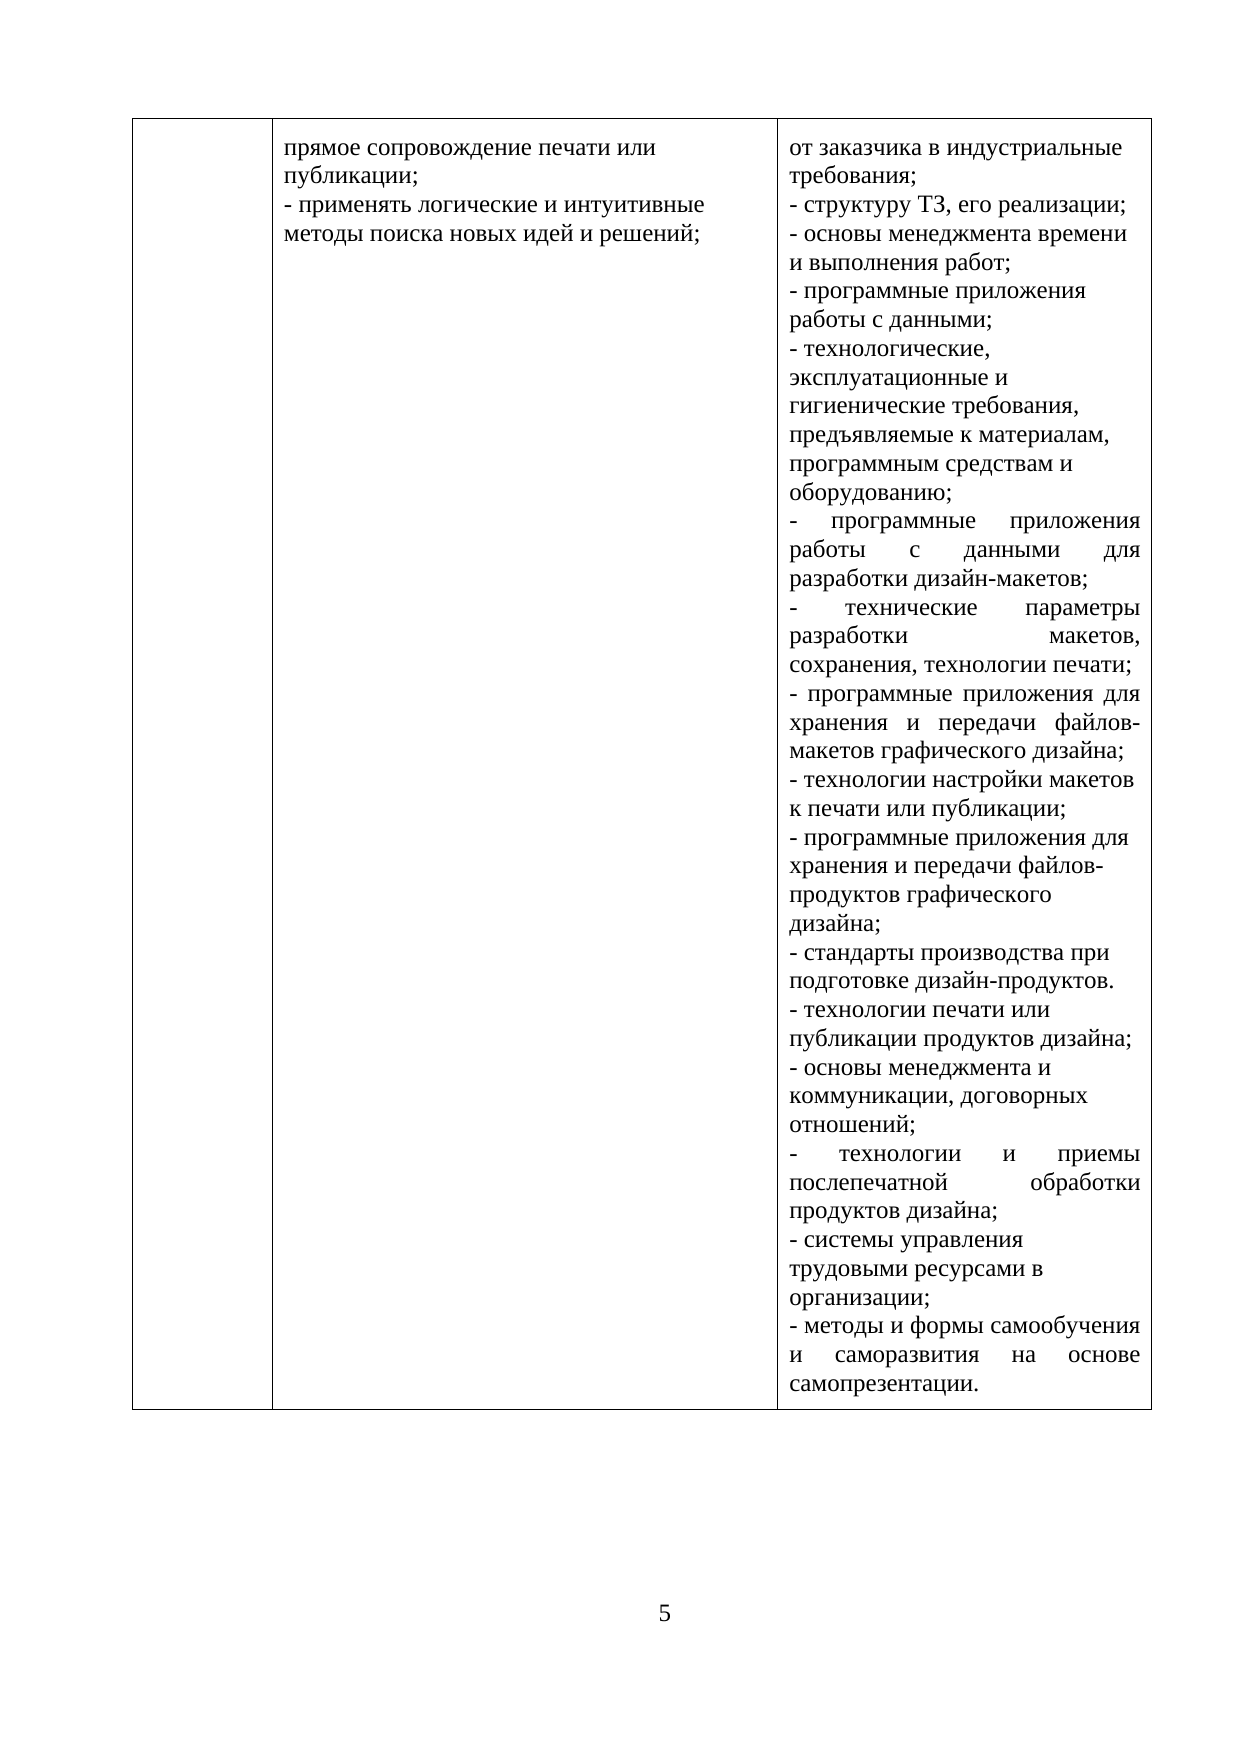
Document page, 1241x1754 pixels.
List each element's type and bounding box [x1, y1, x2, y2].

table_cell [273, 119, 777, 1409]
table_cell [778, 119, 1151, 1409]
table_cell [133, 119, 272, 1409]
